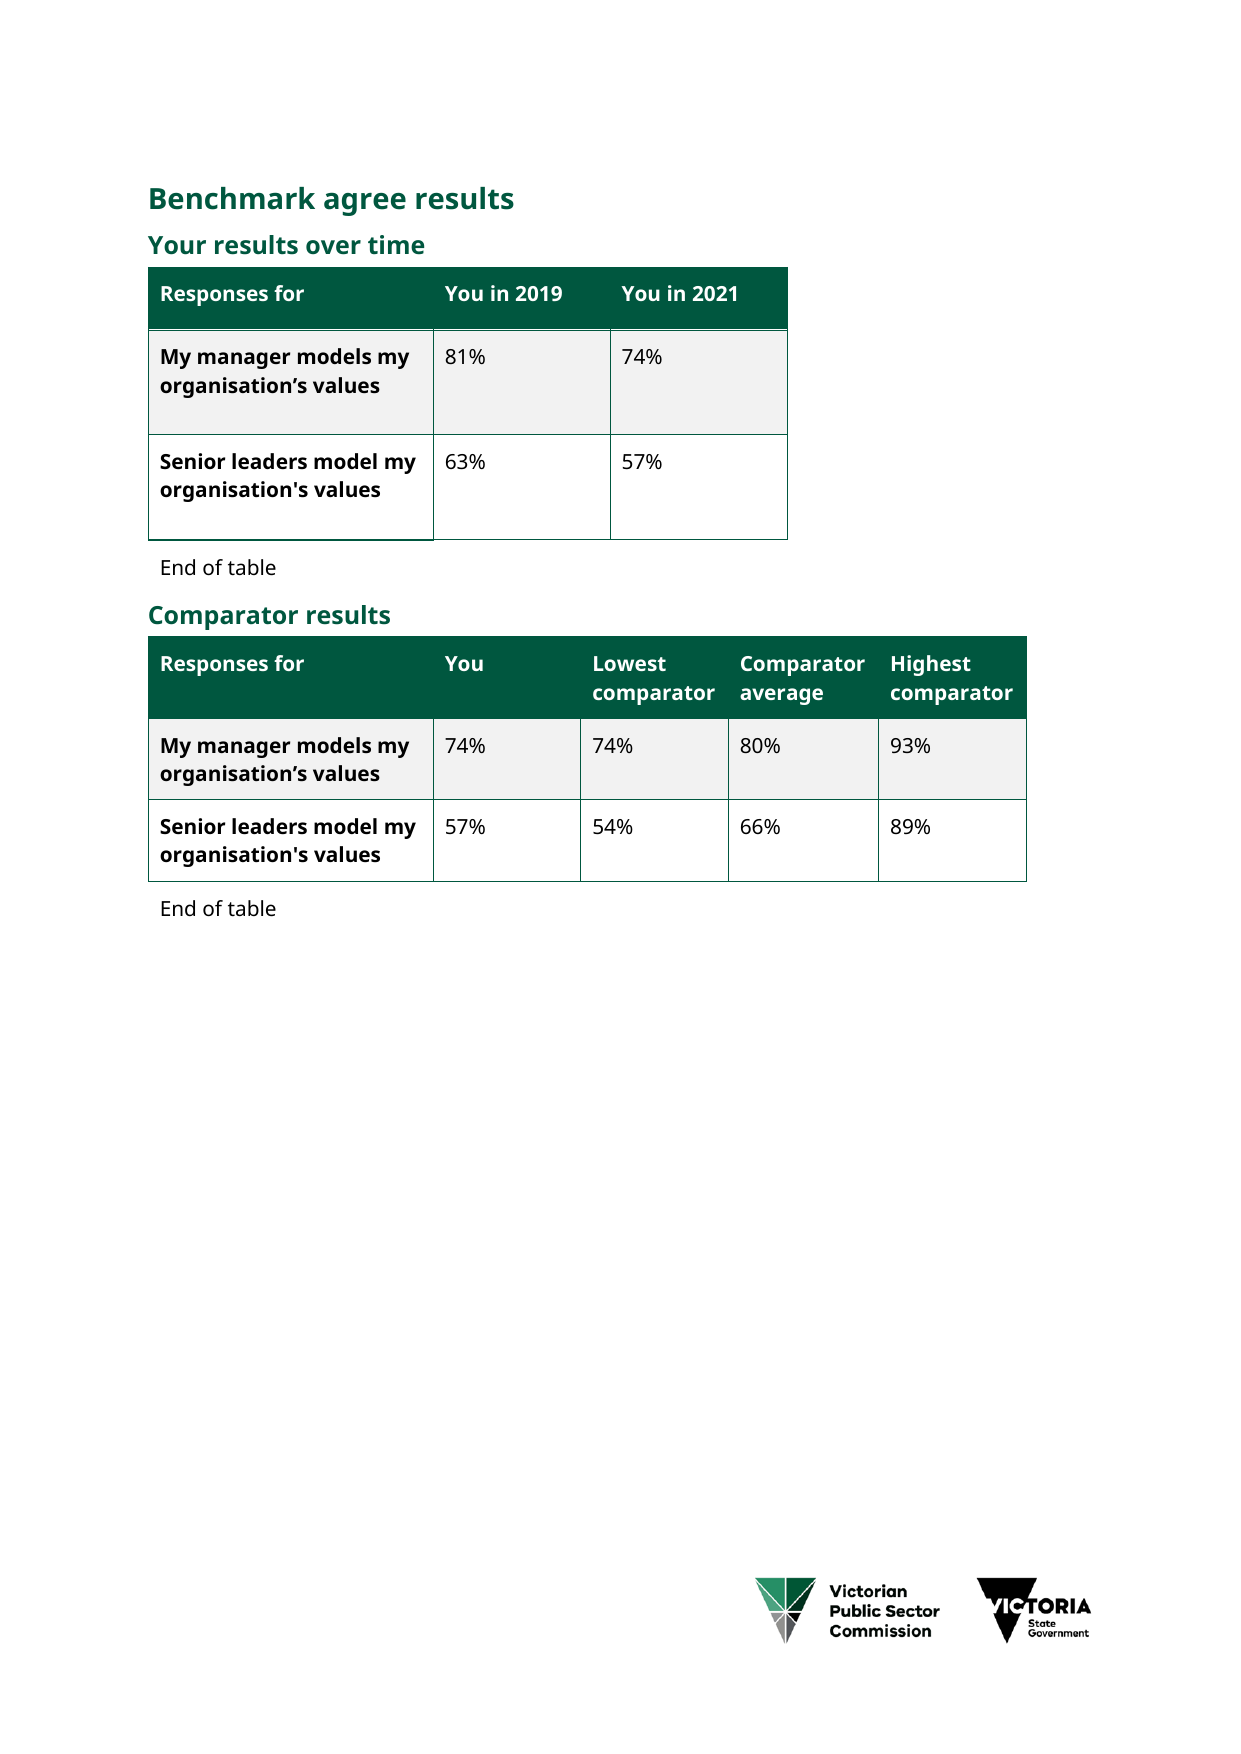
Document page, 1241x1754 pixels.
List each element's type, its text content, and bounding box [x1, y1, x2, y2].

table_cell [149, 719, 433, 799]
subtitle Your results over time [148, 228, 1092, 262]
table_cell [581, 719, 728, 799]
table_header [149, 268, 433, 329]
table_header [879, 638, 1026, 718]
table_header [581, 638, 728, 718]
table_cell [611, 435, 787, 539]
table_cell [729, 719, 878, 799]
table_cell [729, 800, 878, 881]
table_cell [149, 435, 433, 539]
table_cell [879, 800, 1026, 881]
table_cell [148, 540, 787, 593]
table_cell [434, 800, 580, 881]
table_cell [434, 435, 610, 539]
subtitle Comparator results [148, 597, 1092, 631]
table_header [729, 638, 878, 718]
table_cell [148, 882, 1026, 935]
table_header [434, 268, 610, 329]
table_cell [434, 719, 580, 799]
picture [754, 1577, 1093, 1645]
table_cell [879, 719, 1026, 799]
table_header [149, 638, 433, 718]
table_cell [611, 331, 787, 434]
subtitle Benchmark agree results [148, 178, 1092, 218]
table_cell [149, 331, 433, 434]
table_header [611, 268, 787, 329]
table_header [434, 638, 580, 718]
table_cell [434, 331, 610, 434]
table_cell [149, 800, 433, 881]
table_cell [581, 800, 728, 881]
